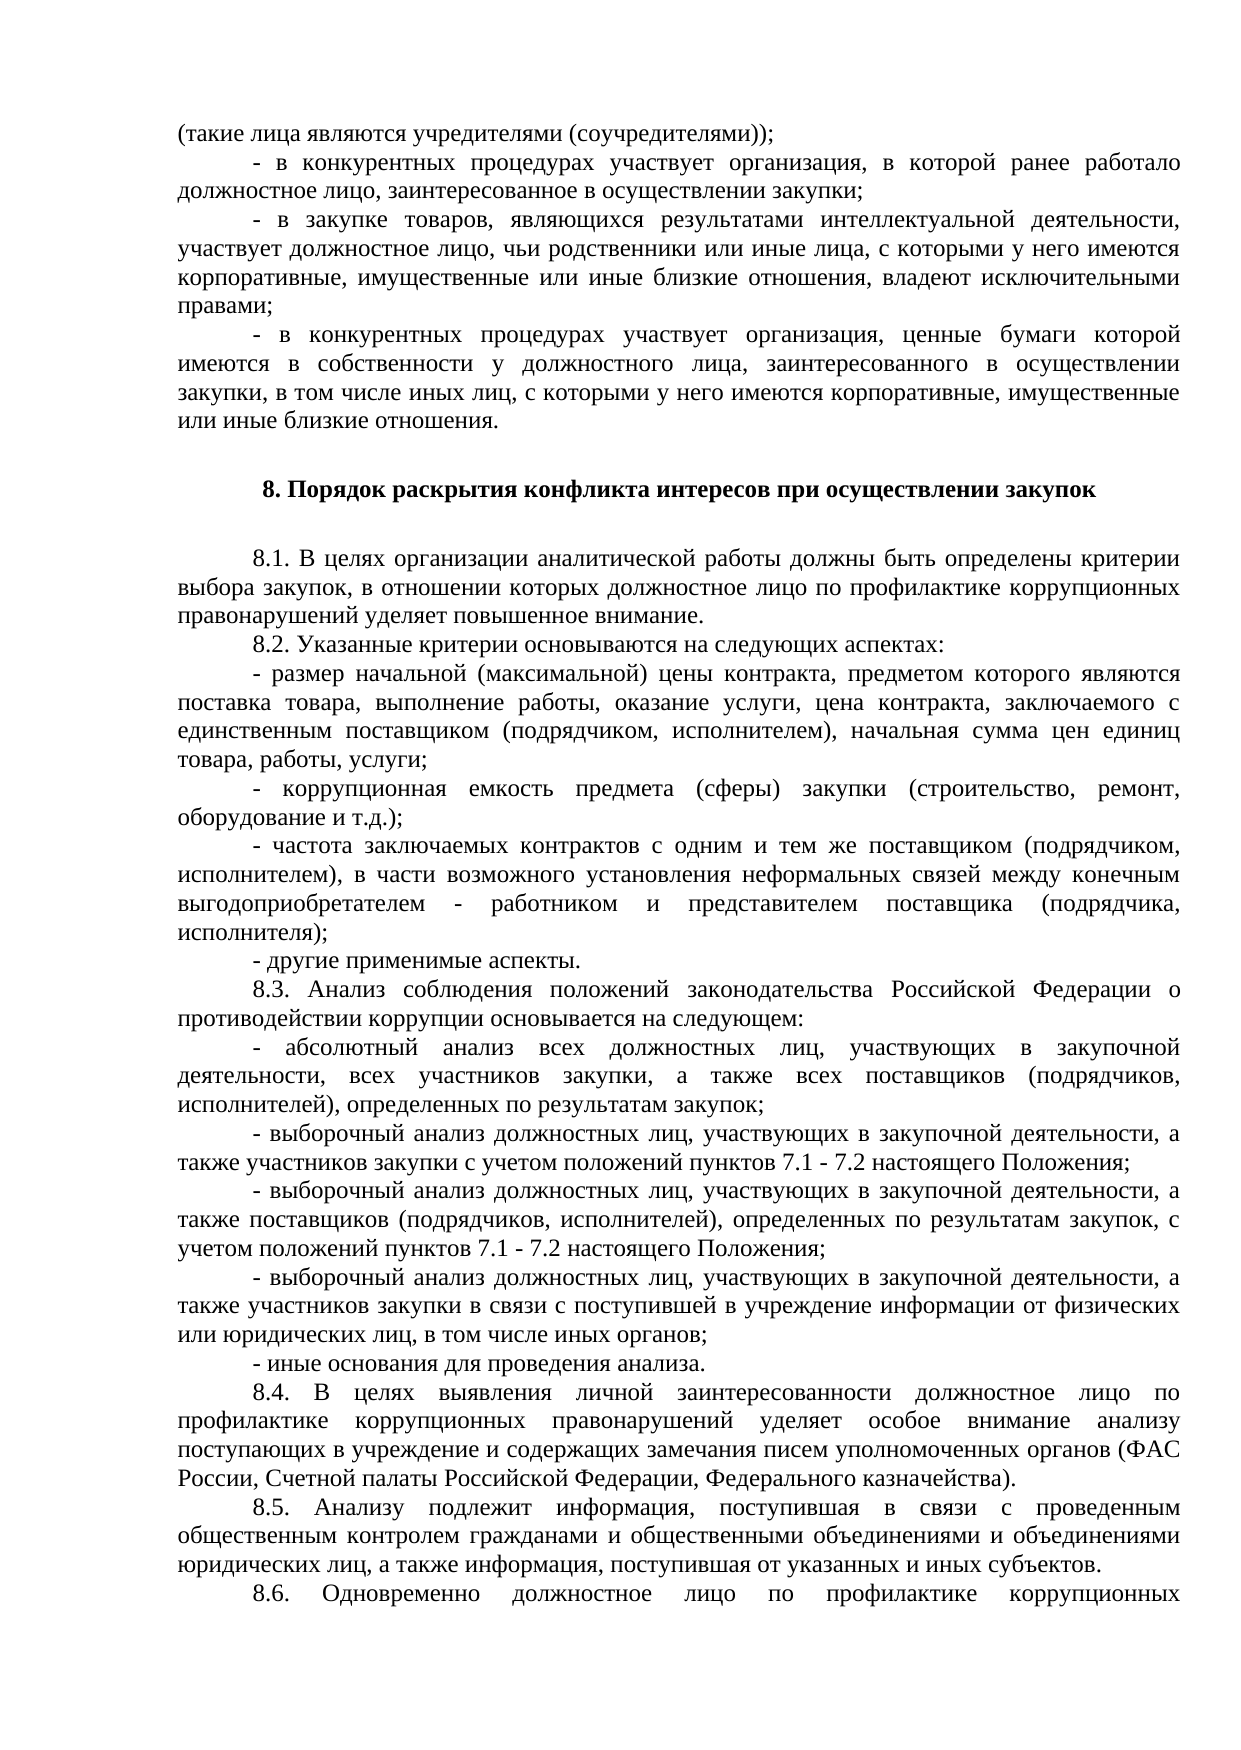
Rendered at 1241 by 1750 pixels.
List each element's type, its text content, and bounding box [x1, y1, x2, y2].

text - выборочный анализ должностных лиц, участвующих в закупочной деятельности, а также поставщиков (подрядчиков, исполнителей), определенных по результатам закупок, с учетом положений пунктов 7.1 - 7.2 настоящего Положения; [177, 1176, 1181, 1262]
text - в конкурентных процедурах участвует организация, ценные бумаги которой имеются в собственности у должностного лица, заинтересованного в осуществлении закупки, в том числе иных лиц, с которыми у него имеются корпоративные, имущественные или иные близкие отношения. [177, 319, 1181, 434]
text 8.1. В целях организации аналитической работы должны быть определены критерии выбора закупок, в отношении которых должностное лицо по профилактике коррупционных правонарушений уделяет повышенное внимание. [177, 543, 1181, 629]
text - выборочный анализ должностных лиц, участвующих в закупочной деятельности, а также участников закупки с учетом положений пунктов 7.1 - 7.2 настоящего Положения; [177, 1118, 1181, 1176]
text - коррупционная емкость предмета (сферы) закупки (строительство, ремонт, оборудование и т.д.); [177, 773, 1181, 831]
text - частота заключаемых контрактов с одним и тем же поставщиком (подрядчиком, исполнителем), в части возможного установления неформальных связей между конечным выгодоприобретателем - работником и представителем поставщика (подрядчика, исполнителя); [177, 831, 1181, 946]
text - абсолютный анализ всех должностных лиц, участвующих в закупочной деятельности, всех участников закупки, а также всех поставщиков (подрядчиков, исполнителей), определенных по результатам закупок; [177, 1032, 1181, 1118]
text 8. Порядок раскрытия конфликта интересов при осуществлении закупок [177, 474, 1181, 503]
text - в закупке товаров, являющихся результатами интеллектуальной деятельности, участвует должностное лицо, чьи родственники или иные лица, с которыми у него имеются корпоративные, имущественные или иные близкие отношения, владеют исключительными правами; [177, 204, 1181, 319]
text - другие применимые аспекты. [177, 946, 1181, 974]
text 8.4. В целях выявления личной заинтересованности должностное лицо по профилактике коррупционных правонарушений уделяет особое внимание анализу поступающих в учреждение и содержащих замечания писем уполномоченных органов (ФАС России, Счетной палаты Российской Федерации, Федерального казначейства). [177, 1377, 1181, 1492]
text - иные основания для проведения анализа. [177, 1348, 1181, 1377]
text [177, 1578, 1181, 1607]
text - в конкурентных процедурах участвует организация, в которой ранее работало должностное лицо, заинтересованное в осуществлении закупки; [177, 147, 1181, 204]
text 8.2. Указанные критерии основываются на следующих аспектах: [177, 629, 1181, 658]
text 8.5. Анализу подлежит информация, поступившая в связи с проведенным общественным контролем гражданами и общественными объединениями и объединениями юридических лиц, а также информация, поступившая от указанных и иных субъектов. [177, 1492, 1181, 1578]
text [177, 118, 1181, 147]
text - выборочный анализ должностных лиц, участвующих в закупочной деятельности, а также участников закупки в связи с поступившей в учреждение информации от физических или юридических лиц, в том числе иных органов; [177, 1262, 1181, 1348]
text 8.3. Анализ соблюдения положений законодательства Российской Федерации о противодействии коррупции основывается на следующем: [177, 974, 1181, 1032]
text - размер начальной (максимальной) цены контракта, предметом которого являются поставка товара, выполнение работы, оказание услуги, цена контракта, заключаемого с единственным поставщиком (подрядчиком, исполнителем), начальная сумма цен единиц товара, работы, услуги; [177, 658, 1181, 773]
